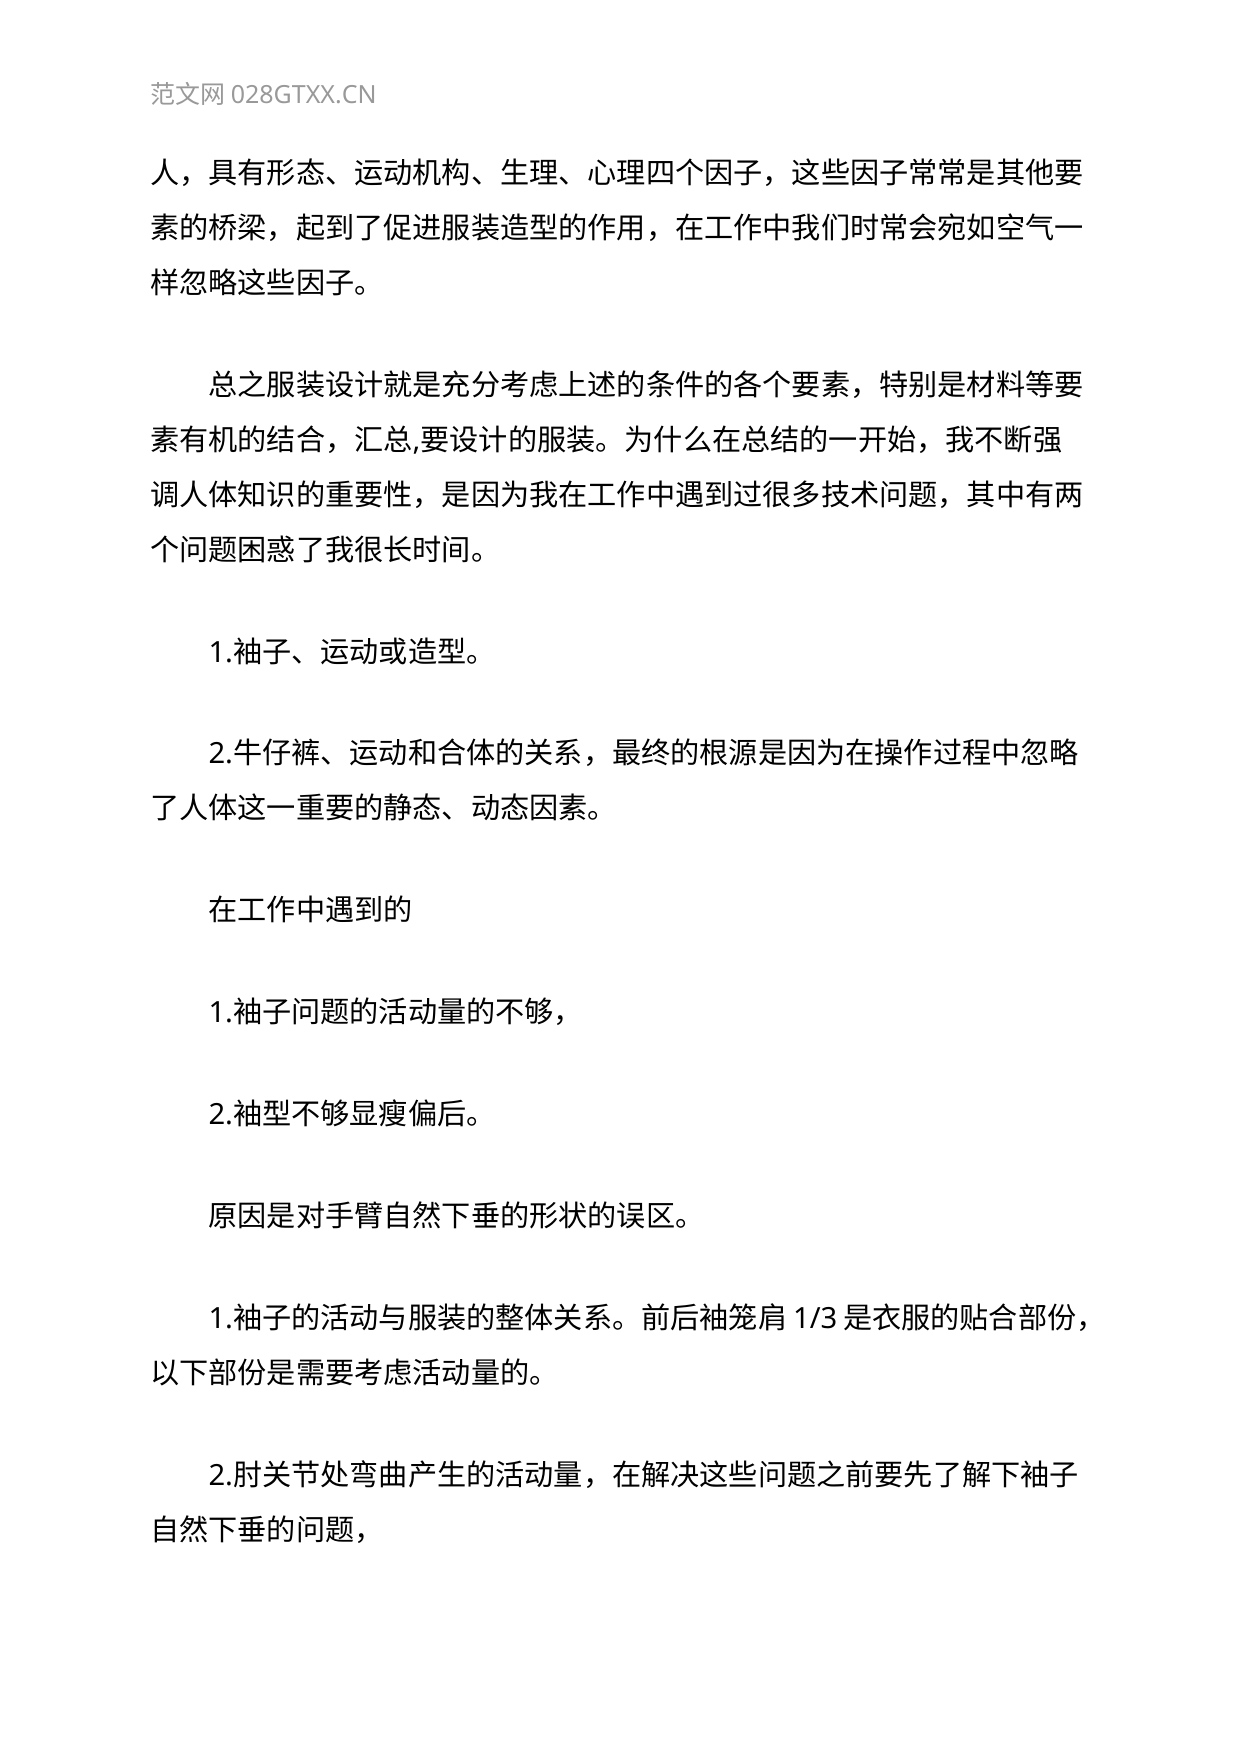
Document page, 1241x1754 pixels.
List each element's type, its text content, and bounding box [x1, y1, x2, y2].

text 原因是对手臂自然下垂的形状的误区。 [150, 1193, 1090, 1235]
text 1.袖子的活动与服装的整体关系。前后袖笼肩1/3是衣服的贴合部份，以下部份是需要考虑活动量的。 [150, 1294, 1090, 1392]
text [150, 150, 1090, 302]
text 2.肘关节处弯曲产生的活动量，在解决这些问题之前要先了解下袖子自然下垂的问题， [150, 1451, 1090, 1548]
text 在工作中遇到的 [150, 887, 1090, 929]
text 1.袖子、运动或造型。 [150, 628, 1090, 671]
text 2.牛仔裤、运动和合体的关系，最终的根源是因为在操作过程中忽略了人体这一重要的静态、动态因素。 [150, 730, 1090, 827]
text 2.袖型不够显瘦偏后。 [150, 1091, 1090, 1133]
text 1.袖子问题的活动量的不够， [150, 989, 1090, 1031]
text 总之服装设计就是充分考虑上述的条件的各个要素，特别是材料等要素有机的结合，汇总,要设计的服装。为什么在总结的一开始，我不断强调人体知识的重要性，是因为我在工作中遇到过很多技术问题，其中有两个问题困惑了我很长时间。 [150, 362, 1090, 569]
